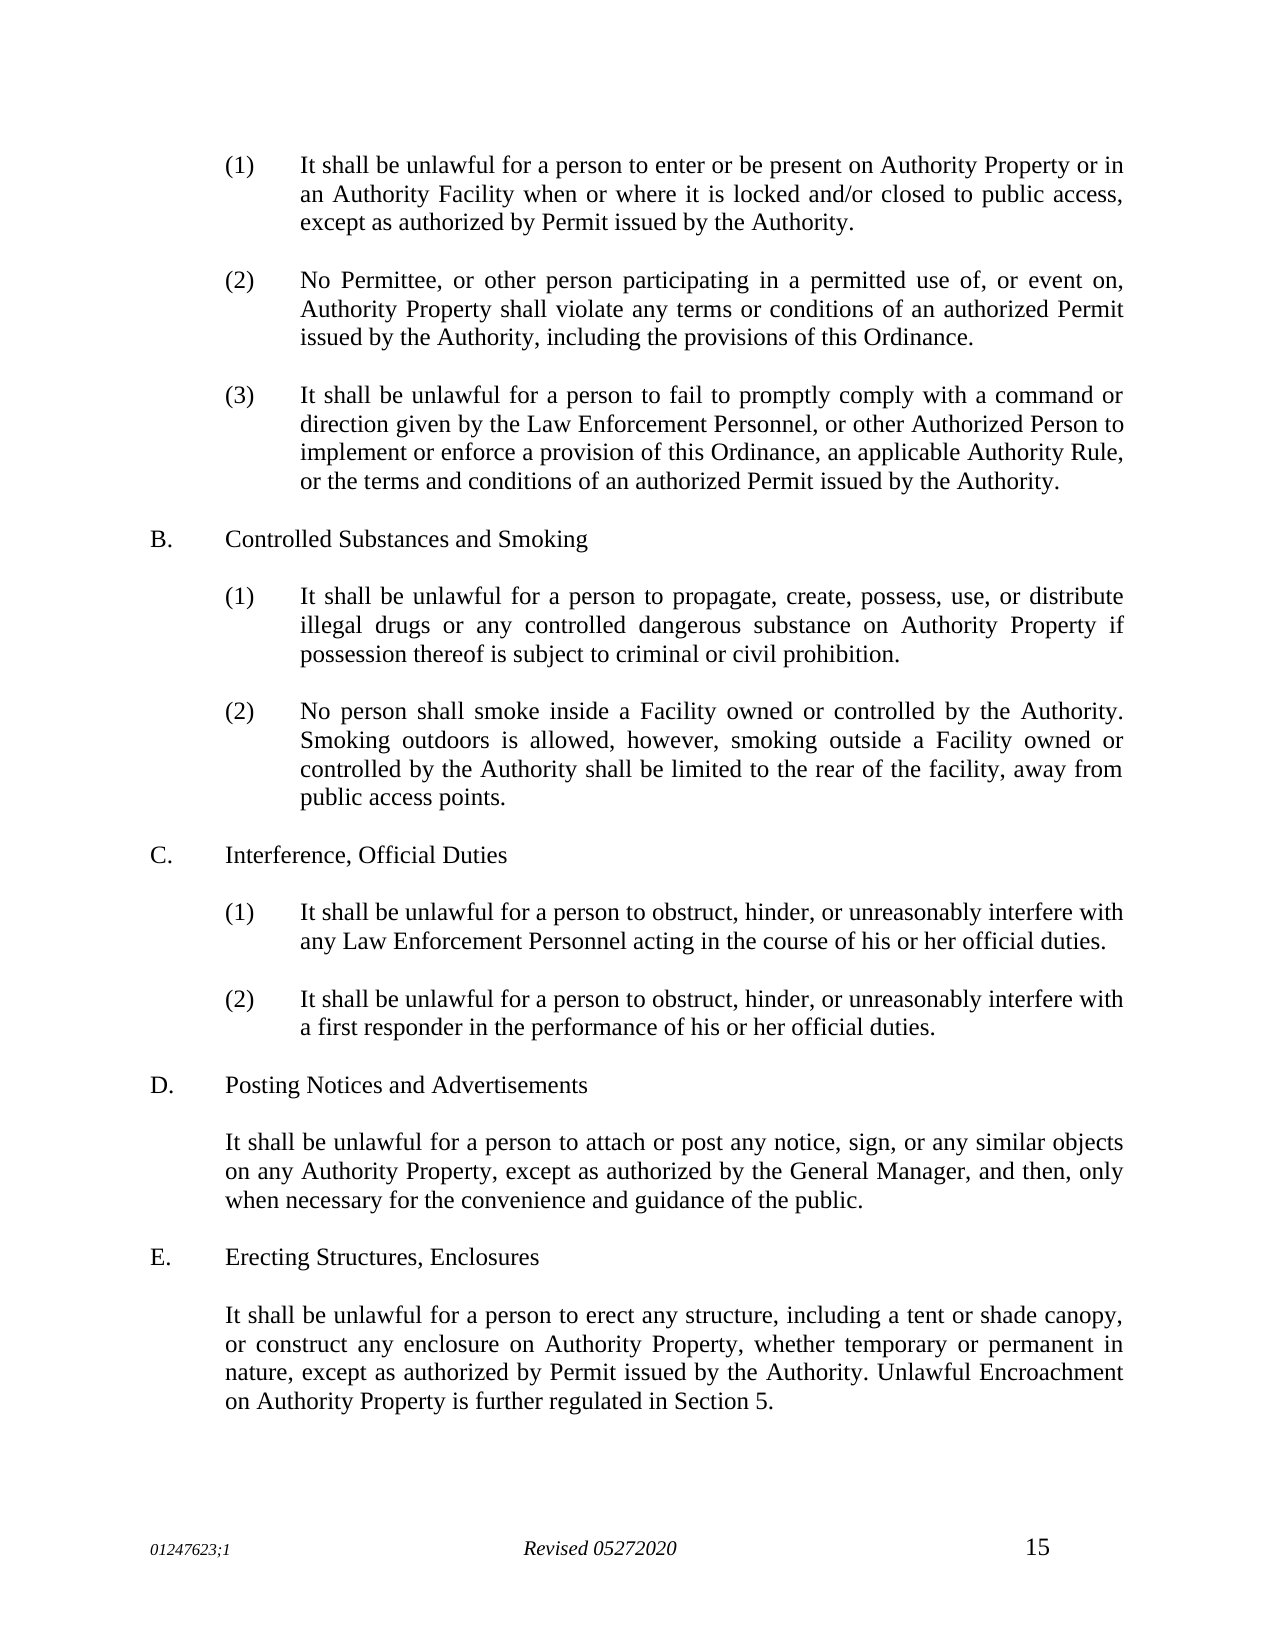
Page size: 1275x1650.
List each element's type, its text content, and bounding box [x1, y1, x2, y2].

text E. Erecting Structures, Enclosures [150, 1242, 1125, 1271]
text (2) It shall be unlawful for a person to obstruct, hinder, or unreasonably interfere with a first responder in the performance of his or her official duties. [225, 984, 1125, 1041]
text D. Posting Notices and Advertisements [150, 1070, 1125, 1099]
text C. Interference, Official Duties [150, 840, 1125, 869]
text (2) No Permittee, or other person participating in a permitted use of, or event on, Authority Property shall violate any terms or conditions of an authorized Permit issued by the Authority, including the provisions of this Ordinance. [225, 265, 1125, 351]
text (2) No person shall smoke inside a Facility owned or controlled by the Authority. Smoking outdoors is allowed, however, smoking outside a Facility owned or controlled by the Authority shall be limited to the rear of the facility, away from public access points. [225, 696, 1125, 811]
text (1) It shall be unlawful for a person to enter or be present on Authority Property or in an Authority Facility when or where it is locked and/or closed to public access, except as authorized by Permit issued by the Authority. [225, 150, 1125, 236]
text It shall be unlawful for a person to attach or post any notice, sign, or any similar objects on any Authority Property, except as authorized by the General Manager, and then, only when necessary for the convenience and guidance of the public. [225, 1127, 1125, 1214]
text (3) It shall be unlawful for a person to fail to promptly comply with a command or direction given by the Law Enforcement Personnel, or other Authorized Person to implement or enforce a provision of this Ordinance, an applicable Authority Rule, or the terms and conditions of an authorized Permit issued by the Authority. [225, 380, 1125, 495]
text (1) It shall be unlawful for a person to obstruct, hinder, or unreasonably interfere with any Law Enforcement Personnel acting in the course of his or her official duties. [225, 897, 1125, 955]
text (1) It shall be unlawful for a person to propagate, create, possess, use, or distribute illegal drugs or any controlled dangerous substance on Authority Property if possession thereof is subject to criminal or civil prohibition. [225, 581, 1125, 667]
text It shall be unlawful for a person to erect any structure, including a tent or shade canopy, or construct any enclosure on Authority Property, whether temporary or permanent in nature, except as authorized by Permit issued by the Authority. Unlawful Encroachment on Authority Property is further regulated in Section 5. [225, 1300, 1125, 1415]
text B. Controlled Substances and Smoking [150, 524, 1125, 552]
